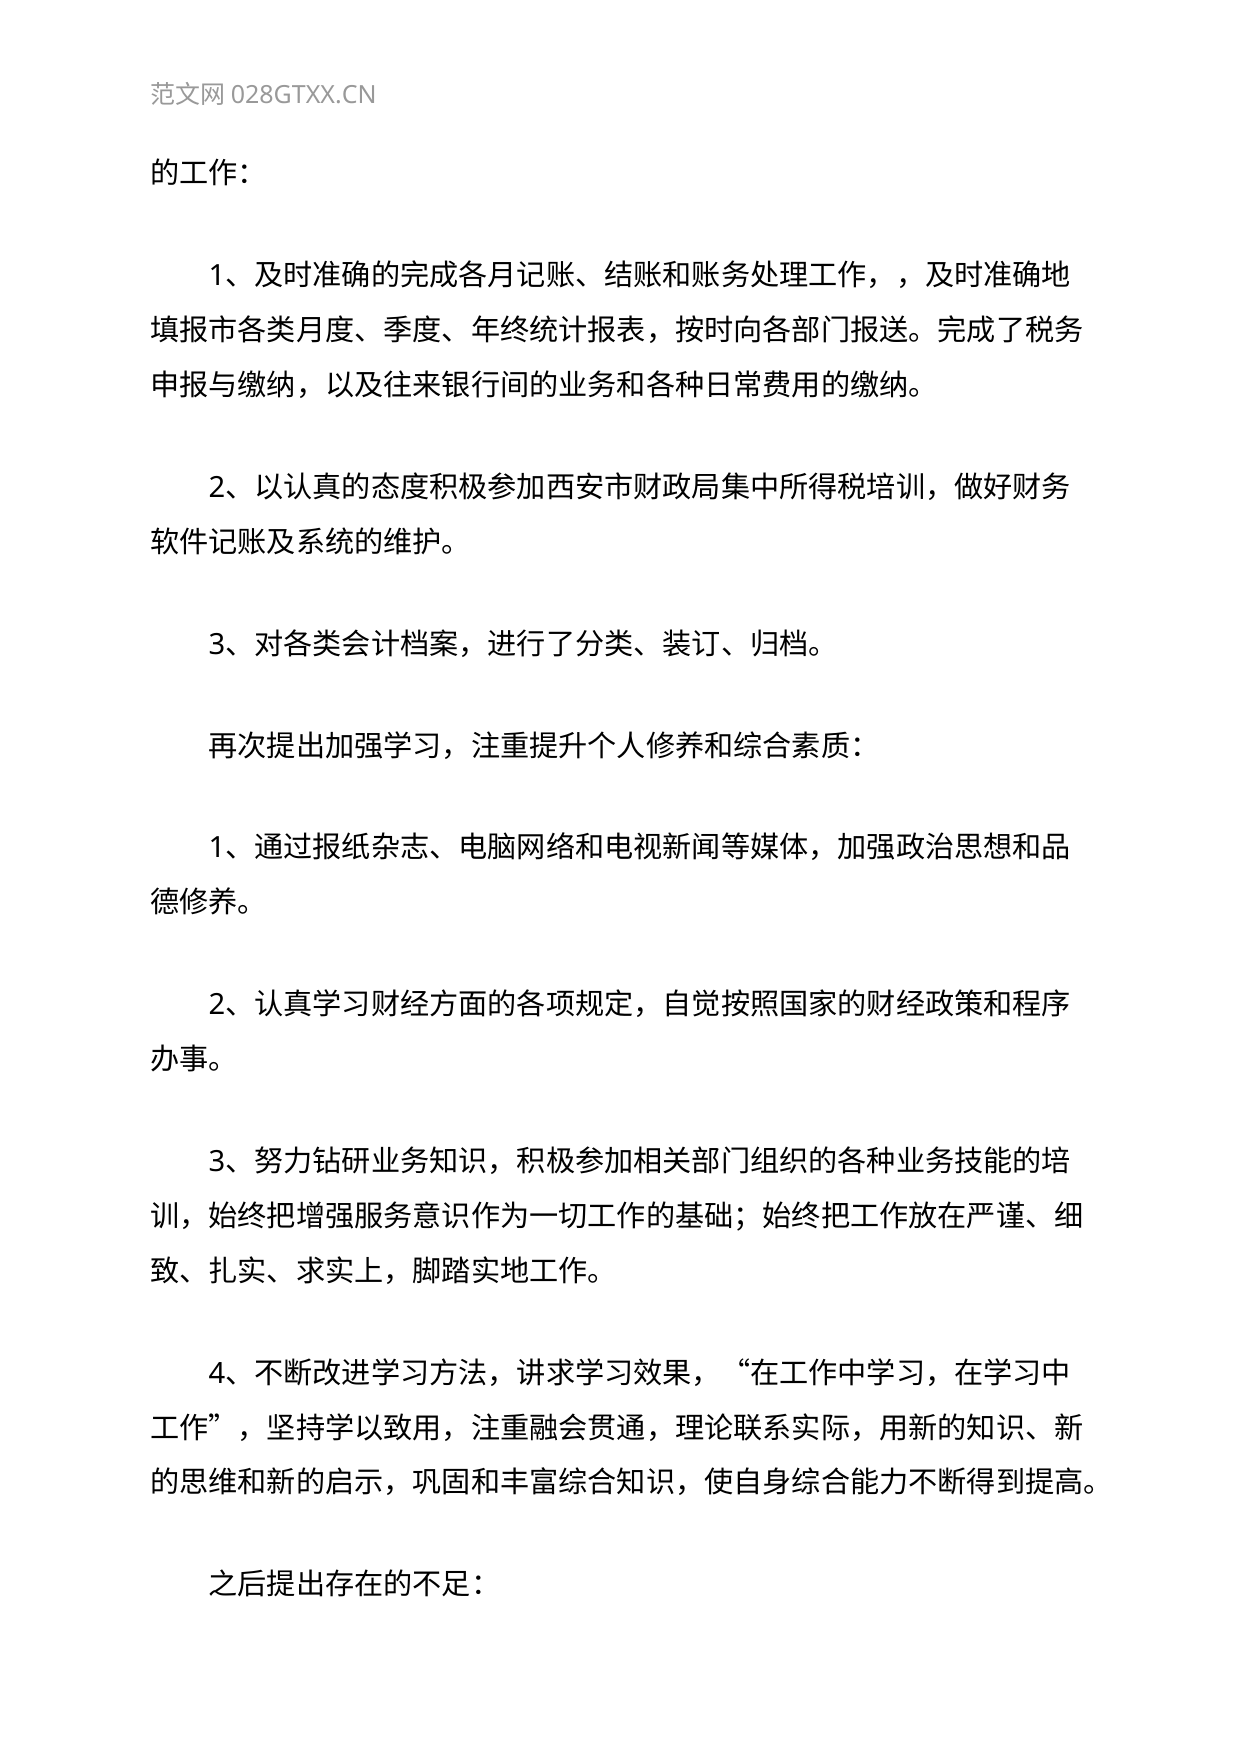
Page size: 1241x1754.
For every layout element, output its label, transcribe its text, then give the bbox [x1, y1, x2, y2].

text 1、通过报纸杂志、电脑网络和电视新闻等媒体，加强政治思想和品德修养。 [150, 824, 1090, 921]
text 2、认真学习财经方面的各项规定，自觉按照国家的财经政策和程序办事。 [150, 981, 1090, 1078]
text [150, 150, 1090, 192]
text 3、努力钻研业务知识，积极参加相关部门组织的各种业务技能的培训，始终把增强服务意识作为一切工作的基础；始终把工作放在严谨、细致、扎实、求实上，脚踏实地工作。 [150, 1137, 1090, 1290]
text 再次提出加强学习，注重提升个人修养和综合素质： [150, 722, 1090, 764]
text 之后提出存在的不足： [150, 1561, 1090, 1603]
text 2、以认真的态度积极参加西安市财政局集中所得税培训，做好财务软件记账及系统的维护。 [150, 463, 1090, 561]
text 3、对各类会计档案，进行了分类、装订、归档。 [150, 620, 1090, 663]
text 4、不断改进学习方法，讲求学习效果，“在工作中学习，在学习中工作”，坚持学以致用，注重融会贯通，理论联系实际，用新的知识、新的思维和新的启示，巩固和丰富综合知识，使自身综合能力不断得到提高。 [150, 1349, 1090, 1501]
text 1、及时准确的完成各月记账、结账和账务处理工作，，及时准确地填报市各类月度、季度、年终统计报表，按时向各部门报送。完成了税务申报与缴纳，以及往来银行间的业务和各种日常费用的缴纳。 [150, 252, 1090, 404]
